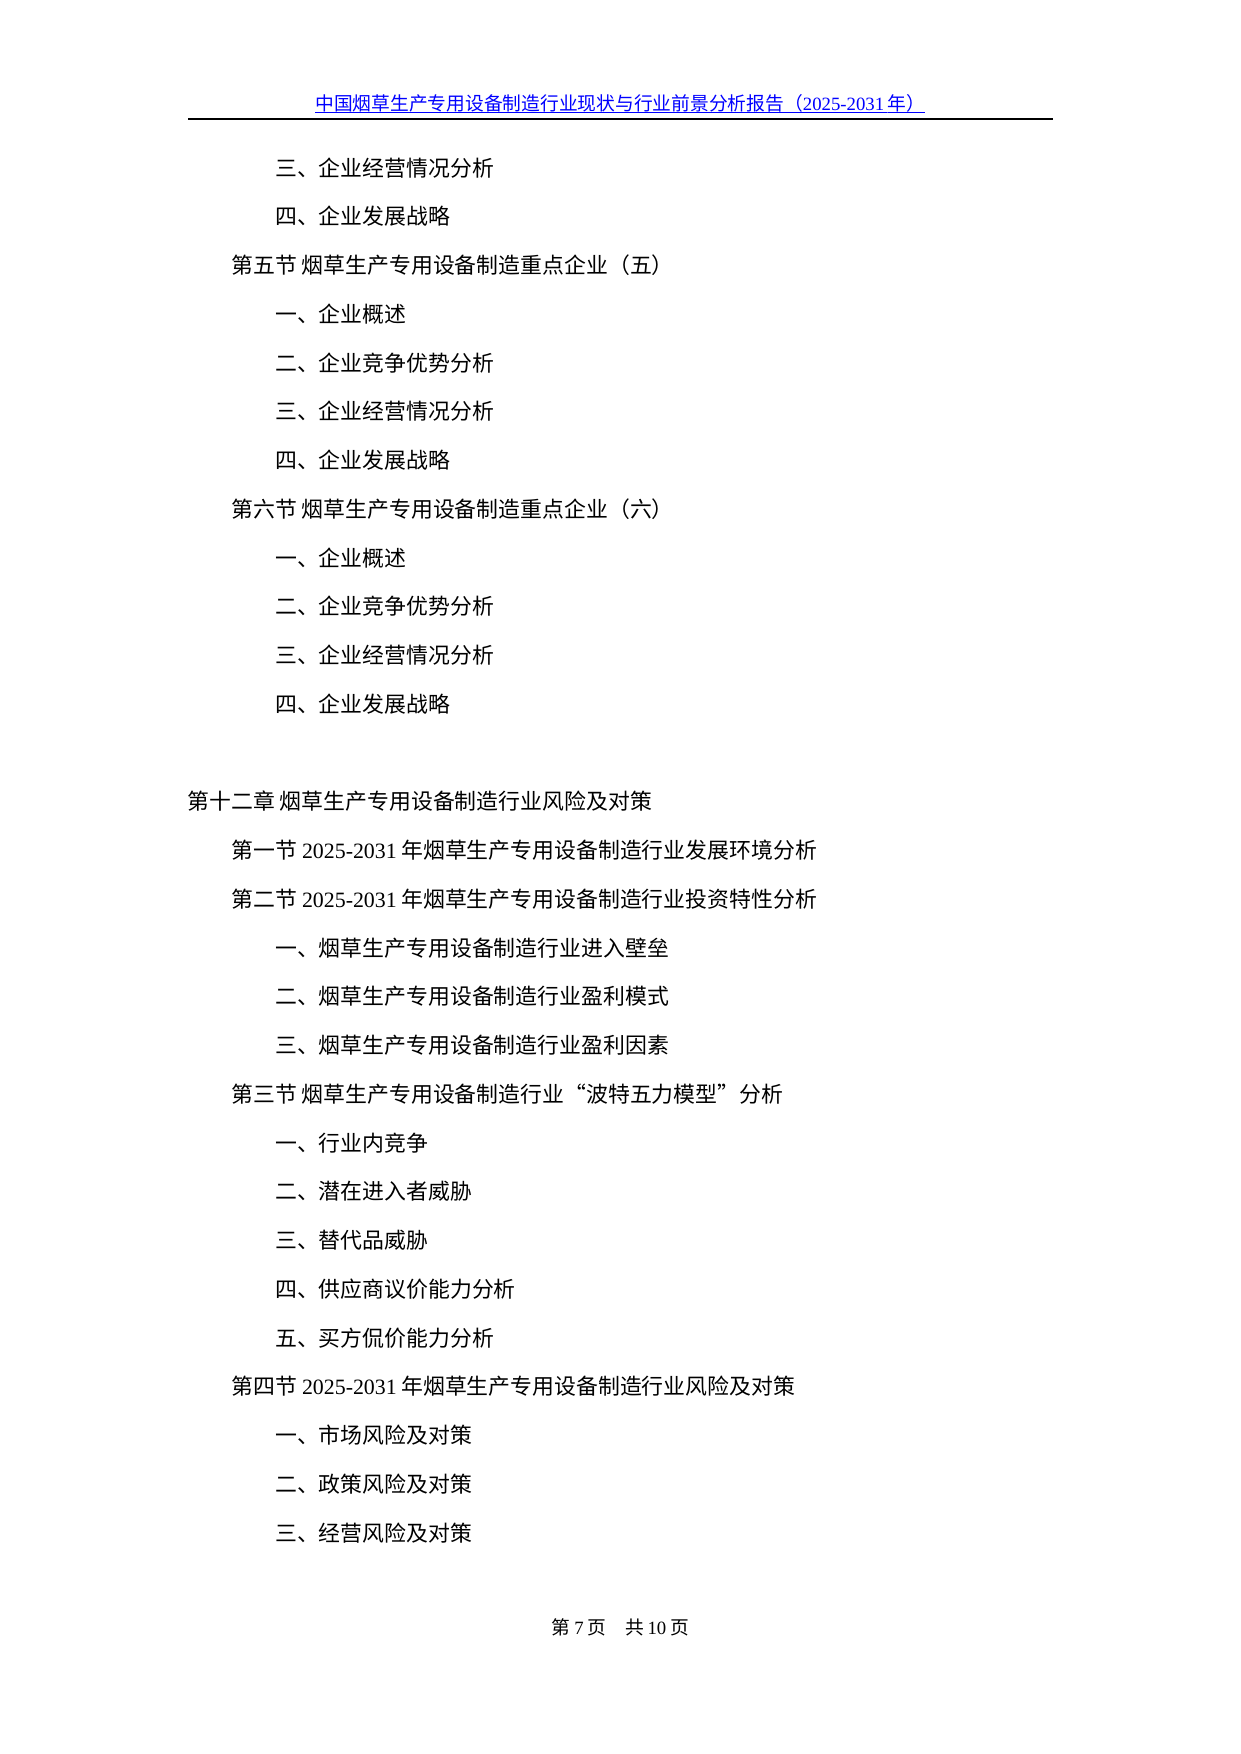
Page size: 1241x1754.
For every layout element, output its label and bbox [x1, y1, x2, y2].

text [187, 150, 1053, 1548]
